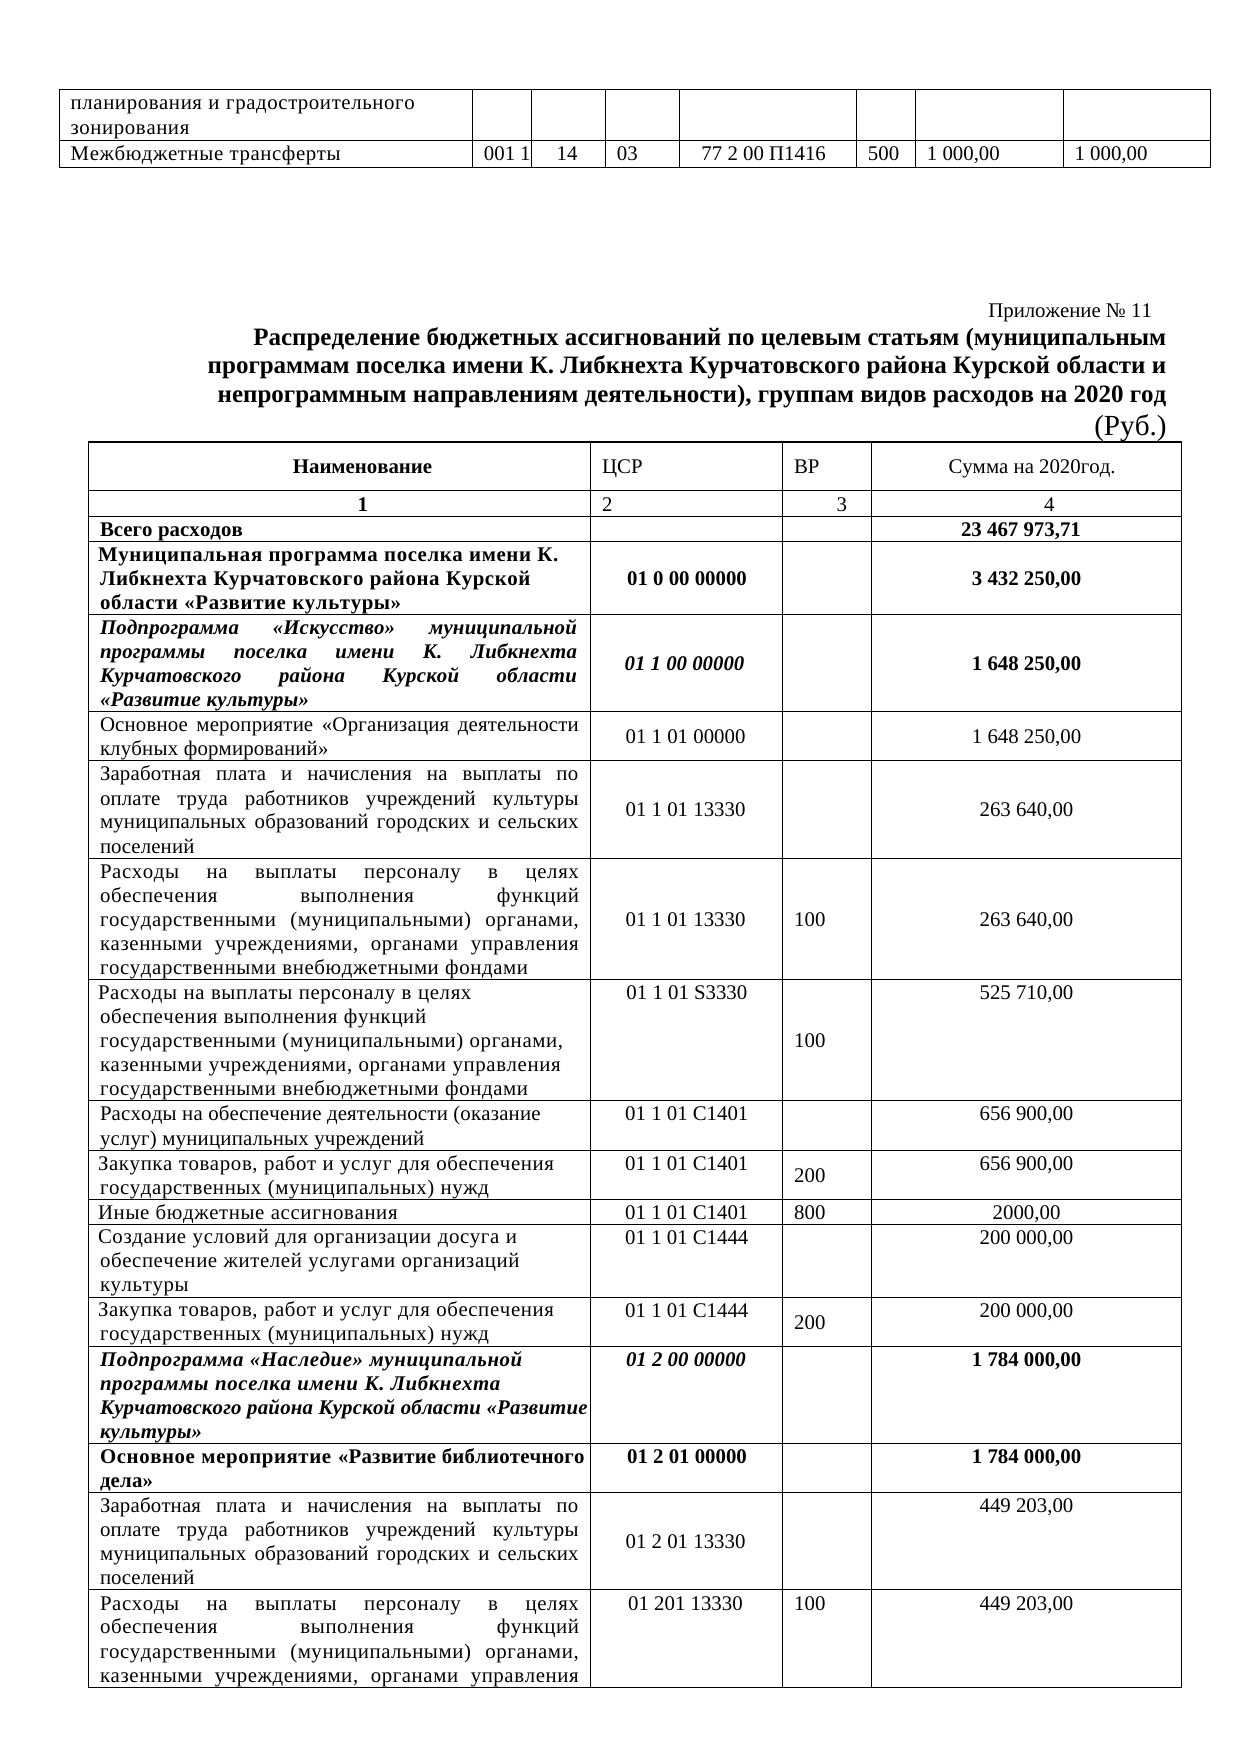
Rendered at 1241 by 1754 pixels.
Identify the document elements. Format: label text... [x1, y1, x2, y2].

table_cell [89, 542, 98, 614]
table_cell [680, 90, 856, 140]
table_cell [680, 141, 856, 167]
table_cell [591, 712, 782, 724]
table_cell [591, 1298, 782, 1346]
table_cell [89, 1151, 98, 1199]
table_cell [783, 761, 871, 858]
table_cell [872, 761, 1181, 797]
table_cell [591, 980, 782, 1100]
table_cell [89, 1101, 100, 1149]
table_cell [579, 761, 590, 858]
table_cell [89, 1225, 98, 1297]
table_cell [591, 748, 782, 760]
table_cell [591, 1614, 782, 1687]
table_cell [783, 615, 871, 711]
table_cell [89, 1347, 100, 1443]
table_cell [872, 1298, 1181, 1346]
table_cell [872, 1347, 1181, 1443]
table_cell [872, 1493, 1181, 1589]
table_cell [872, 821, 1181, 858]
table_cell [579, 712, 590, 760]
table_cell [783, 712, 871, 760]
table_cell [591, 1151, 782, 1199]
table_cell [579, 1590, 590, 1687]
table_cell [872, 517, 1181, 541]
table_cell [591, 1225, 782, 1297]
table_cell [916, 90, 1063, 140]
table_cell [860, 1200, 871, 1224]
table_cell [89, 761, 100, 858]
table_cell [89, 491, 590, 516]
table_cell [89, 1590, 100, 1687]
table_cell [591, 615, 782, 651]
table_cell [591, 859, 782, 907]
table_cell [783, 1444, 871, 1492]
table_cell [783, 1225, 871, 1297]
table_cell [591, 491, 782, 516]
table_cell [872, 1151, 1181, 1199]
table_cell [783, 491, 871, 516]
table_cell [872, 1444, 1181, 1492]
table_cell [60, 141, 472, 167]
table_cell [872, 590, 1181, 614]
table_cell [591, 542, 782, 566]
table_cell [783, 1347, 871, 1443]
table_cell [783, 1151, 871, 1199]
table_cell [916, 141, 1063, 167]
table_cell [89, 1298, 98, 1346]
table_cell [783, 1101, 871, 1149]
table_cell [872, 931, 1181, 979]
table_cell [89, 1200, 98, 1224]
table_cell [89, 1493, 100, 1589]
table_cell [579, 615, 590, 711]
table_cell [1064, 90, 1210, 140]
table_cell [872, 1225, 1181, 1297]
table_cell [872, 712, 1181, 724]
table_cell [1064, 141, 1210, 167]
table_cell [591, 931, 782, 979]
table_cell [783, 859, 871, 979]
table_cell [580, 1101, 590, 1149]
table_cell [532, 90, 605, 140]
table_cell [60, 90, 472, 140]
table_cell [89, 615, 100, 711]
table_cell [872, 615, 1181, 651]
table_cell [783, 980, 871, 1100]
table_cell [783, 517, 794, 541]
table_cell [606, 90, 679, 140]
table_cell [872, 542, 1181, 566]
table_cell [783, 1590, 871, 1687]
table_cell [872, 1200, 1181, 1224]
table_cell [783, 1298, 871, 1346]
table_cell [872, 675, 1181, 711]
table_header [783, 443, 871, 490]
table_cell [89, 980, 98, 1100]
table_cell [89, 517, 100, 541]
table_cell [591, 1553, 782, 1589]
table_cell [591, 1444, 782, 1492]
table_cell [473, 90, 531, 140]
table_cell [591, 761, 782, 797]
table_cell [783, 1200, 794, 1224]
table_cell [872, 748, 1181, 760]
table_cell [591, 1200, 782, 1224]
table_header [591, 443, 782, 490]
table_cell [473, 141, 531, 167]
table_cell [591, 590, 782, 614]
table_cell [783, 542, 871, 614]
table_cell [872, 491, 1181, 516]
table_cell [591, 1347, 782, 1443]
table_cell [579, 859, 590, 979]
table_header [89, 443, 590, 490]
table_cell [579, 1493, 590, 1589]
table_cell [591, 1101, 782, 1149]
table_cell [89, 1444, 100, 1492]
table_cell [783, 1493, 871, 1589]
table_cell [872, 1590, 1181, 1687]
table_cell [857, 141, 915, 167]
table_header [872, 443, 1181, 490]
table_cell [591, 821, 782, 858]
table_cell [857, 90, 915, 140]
text Приложение № 11 [177, 298, 1152, 322]
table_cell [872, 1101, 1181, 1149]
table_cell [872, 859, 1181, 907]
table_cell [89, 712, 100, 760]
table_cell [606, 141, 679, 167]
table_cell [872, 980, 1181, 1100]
text Распределение бюджетных ассигнований по целевым статьям (муниципальным программам поселка имени К. Либкнехта Курчатовского района Курской области и непрограммным направлениям деятельности), группам видов расходов на 2020 год (Руб.) [177, 322, 1166, 441]
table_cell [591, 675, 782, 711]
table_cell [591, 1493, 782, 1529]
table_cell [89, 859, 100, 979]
